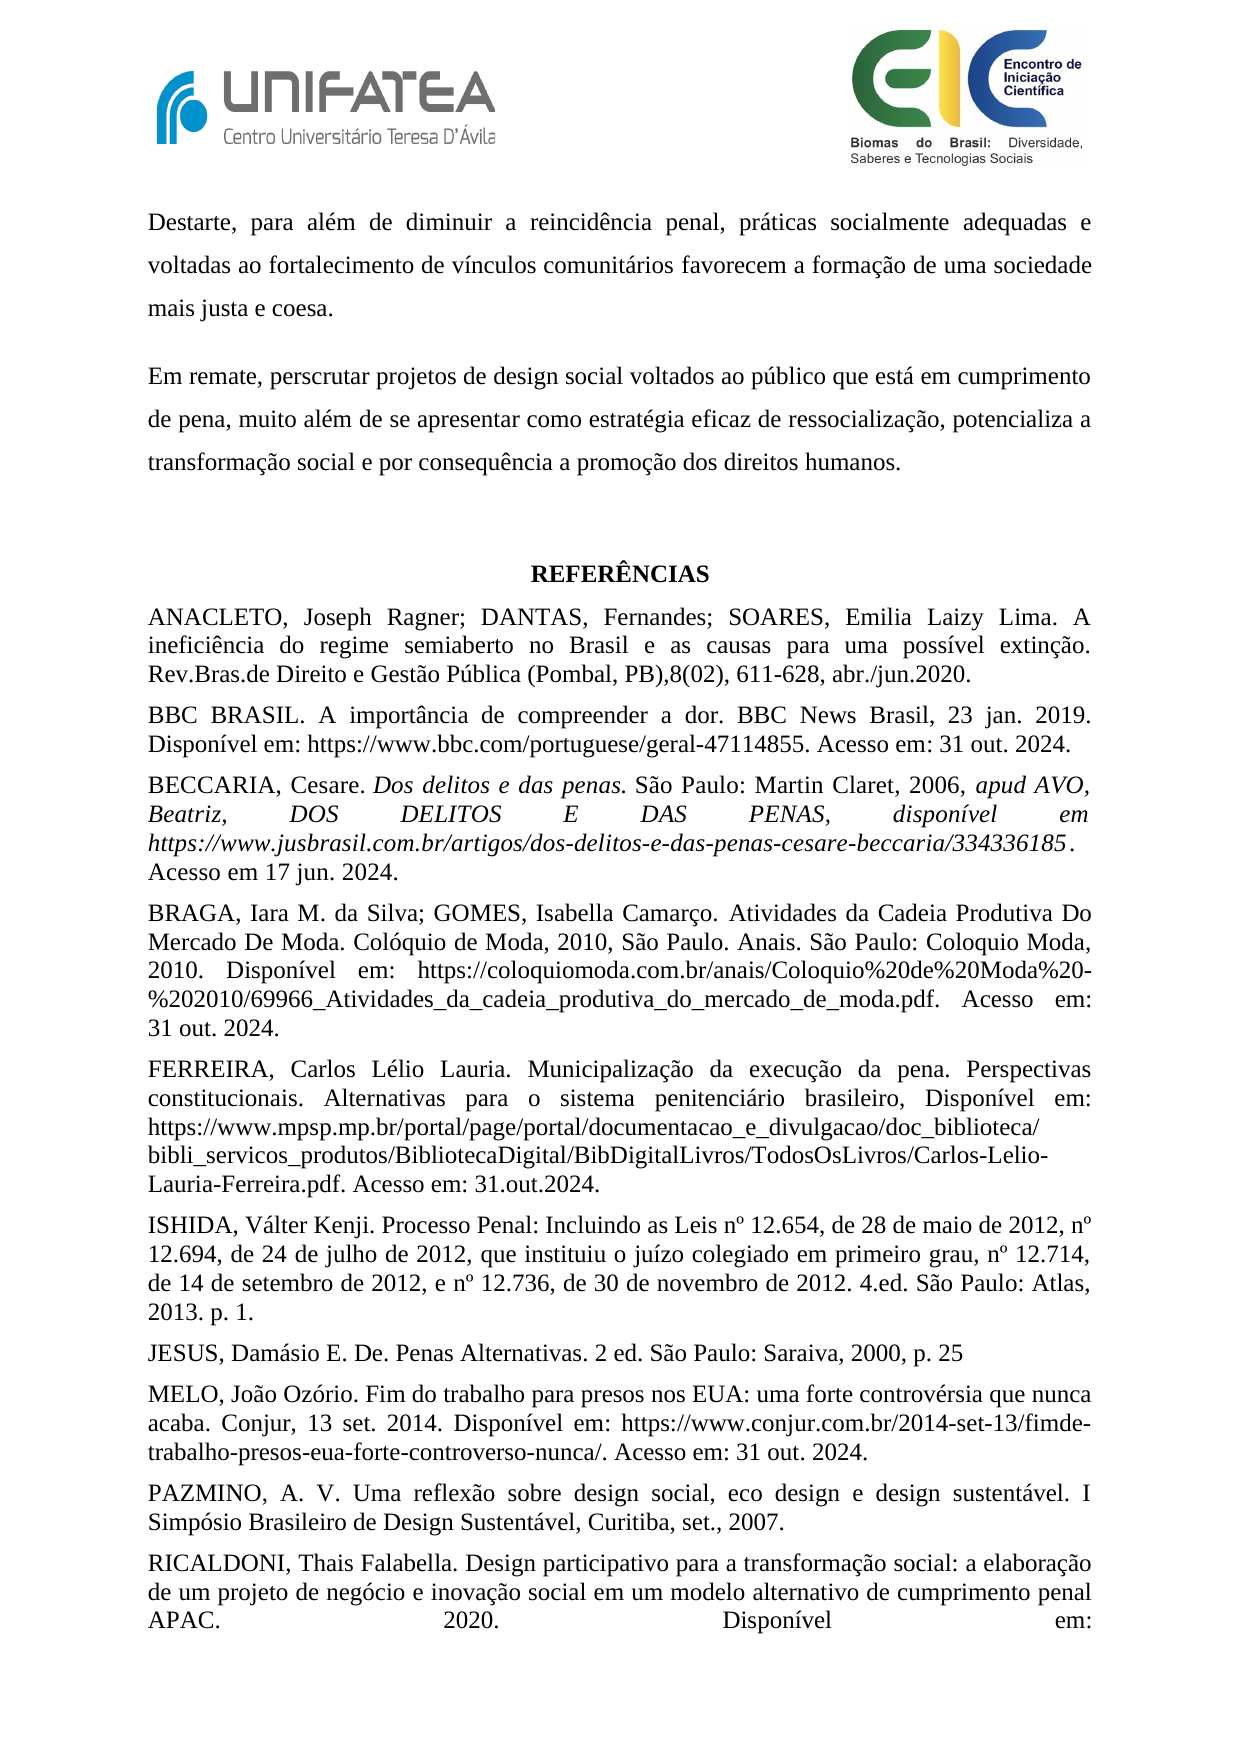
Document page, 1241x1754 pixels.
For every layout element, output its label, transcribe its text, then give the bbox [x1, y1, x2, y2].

text MELO, João Ozório. Fim do trabalho para presos nos EUA: uma forte controvérsia que nunca acaba. Conjur, 13 set. 2014. Disponível em: https://www.conjur.com.br/2014-set-13/fimde-trabalho-presos-eua-forte-controverso-nunca/. Acesso em: 31 out. 2024. [148, 1379, 1092, 1466]
picture [157, 71, 185, 100]
text ANACLETO, Joseph Ragner; DANTAS, Fernandes; SOARES, Emilia Laizy Lima. A ineficiência do regime semiaberto no Brasil e as causas para uma possível extinção. Rev.Bras.de Direito e Gestão Pública (Pombal, PB),8(02), 611-628, abr./jun.2020. [148, 602, 1092, 688]
text FERREIRA, Carlos Lélio Lauria. Municipalização da execução da pena. Perspectivas constitucionais. Alternativas para o sistema penitenciário brasileiro, Disponível em: https://www.mpsp.mp.br/portal/page/portal/documentacao_e_divulgacao/doc_biblioteca/bibli_servicos_produtos/BibliotecaDigital/BibDigitalLivros/TodosOsLivros/Carlos-Lelio-Lauria-Ferreira.pdf. Acesso em: 31.out.2024. [148, 1054, 1092, 1198]
text BECCARIA, Cesare. Dos delitos e das penas. São Paulo: Martin Claret, 2006, apud AVO, Beatriz, DOS DELITOS E DAS PENAS, disponível em https://www.jusbrasil.com.br/artigos/dos-delitos-e-das-penas-cesare-beccaria/334336185. Acesso em 17 jun. 2024. [399, 771, 1092, 886]
text JESUS, Damásio E. De. Penas Alternativas. 2 ed. São Paulo: Saraiva, 2000, p. 25 [148, 1338, 1092, 1367]
text PAZMINO, A. V. Uma reflexão sobre design social, eco design e design sustentável. I Simpósio Brasileiro de Design Sustentável, Curitiba, set., 2007. [148, 1478, 1092, 1536]
text Destarte, para além de diminuir a reincidência penal, práticas socialmente adequadas e voltadas ao fortalecimento de vínculos comunitários favorecem a formação de uma sociedade mais justa e coesa. [148, 207, 1092, 322]
text BBC BRASIL. A importância de compreender a dor. BBC News Brasil, 23 jan. 2019. Disponível em: https://www.bbc.com/portuguese/geral-47114855. Acesso em: 31 out. 2024. [148, 701, 1092, 758]
picture [167, 71, 496, 144]
text REFERÊNCIAS [148, 559, 1092, 587]
text Em remate, perscrutar projetos de design social voltados ao público que está em cumprimento de pena, muito além de se apresentar como estratégia eficaz de ressocialização, potencializa a transformação social e por consequência a promoção dos direitos humanos. [148, 361, 1092, 476]
picture [845, 23, 1088, 169]
text ISHIDA, Válter Kenji. Processo Penal: Incluindo as Leis nº 12.654, de 28 de maio de 2012, nº 12.694, de 24 de julho de 2012, que instituiu o juízo colegiado em primeiro grau, nº 12.714, de 14 de setembro de 2012, e nº 12.736, de 30 de novembro de 2012. 4.ed. São Paulo: Atlas, 2013. p. 1. [148, 1211, 1092, 1326]
text BRAGA, Iara M. da Silva; GOMES, Isabella Camarço. Atividades da Cadeia Produtiva Do Mercado De Moda. Colóquio de Moda, 2010, São Paulo. Anais. São Paulo: Coloquio Moda, 2010. Disponível em: https://coloquiomoda.com.br/anais/Coloquio%20de%20Moda%20-%202010/69966_Atividades_da_cadeia_produtiva_do_mercado_de_moda.pdf. Acesso em: 31 out. 2024. [148, 898, 1092, 1042]
